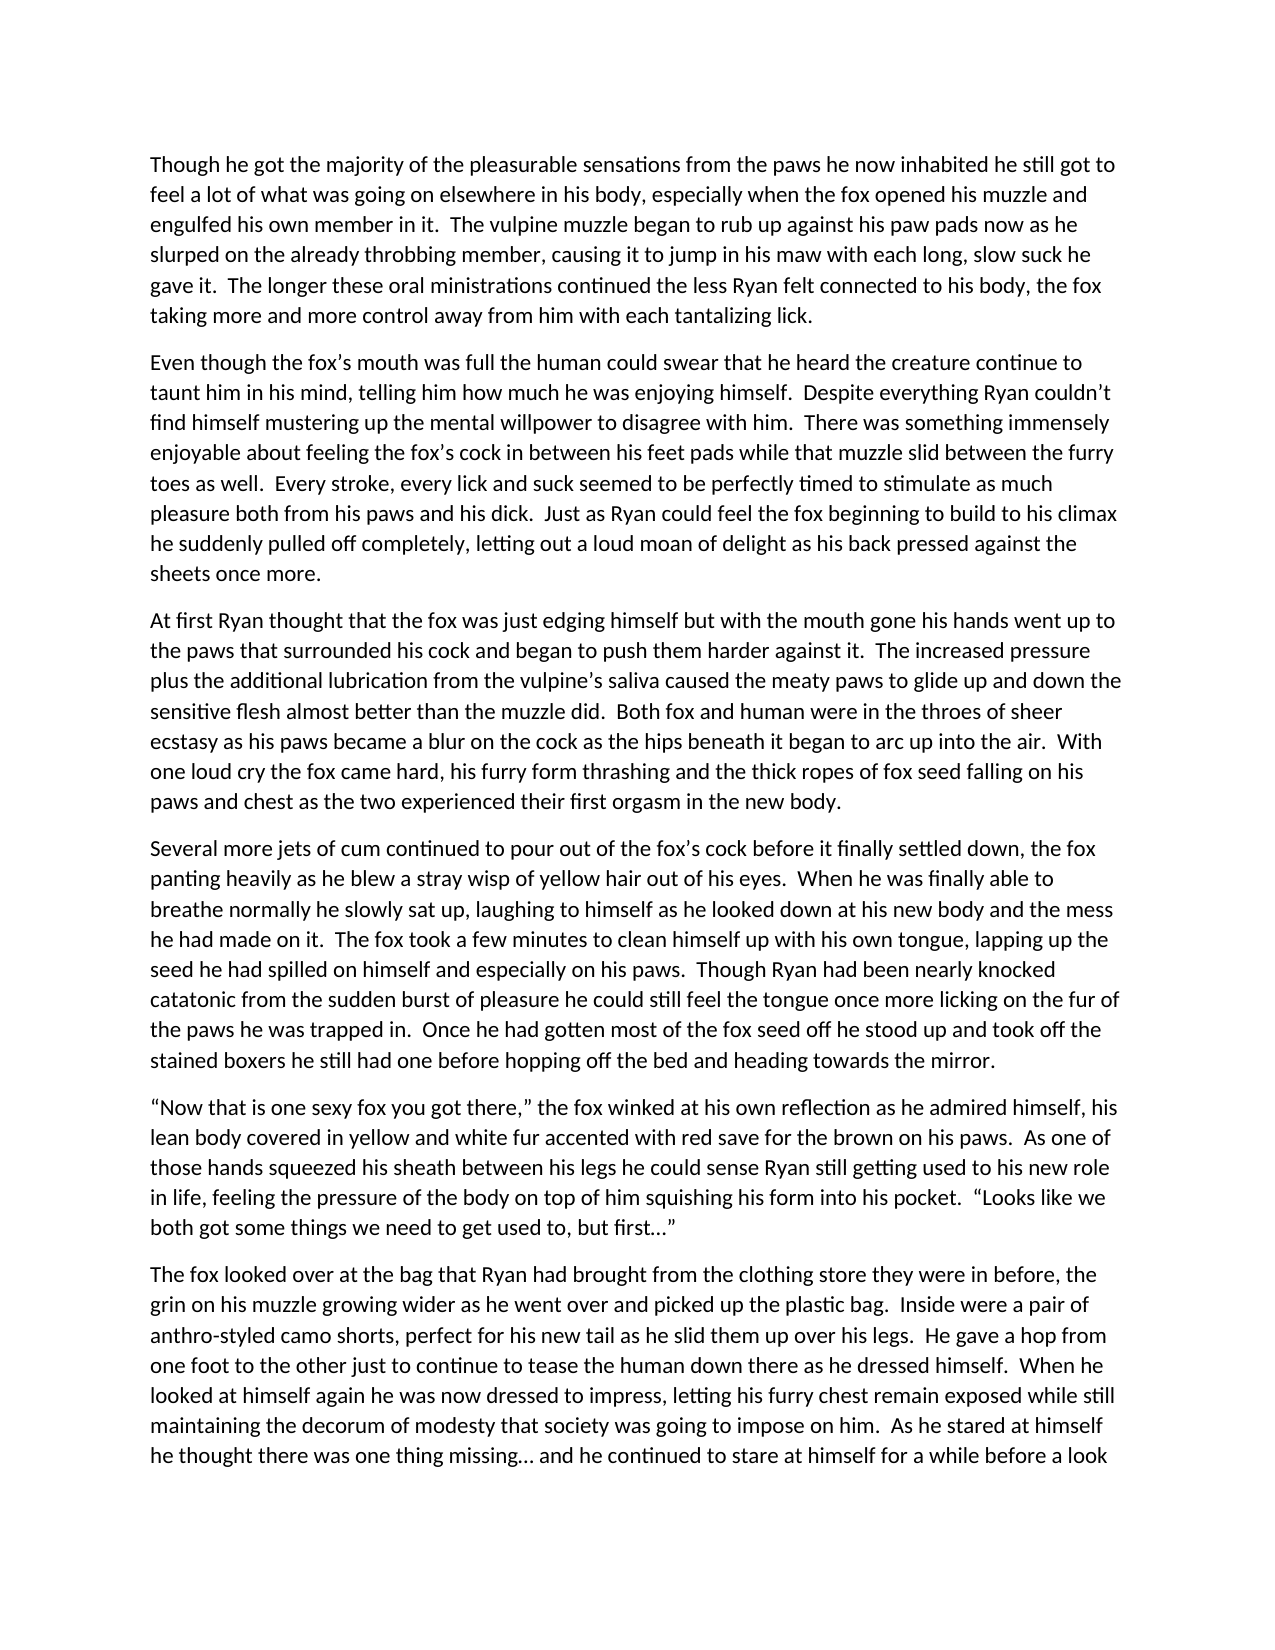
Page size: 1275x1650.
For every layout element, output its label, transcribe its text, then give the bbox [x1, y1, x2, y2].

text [150, 1260, 1125, 1470]
text At first Ryan thought that the fox was just edging himself but with the mouth gone his hands went up to the paws that surrounded his cock and began to push them harder against it. The increased pressure plus the additional lubrication from the vulpine’s saliva caused the meaty paws to glide up and down the sensitive flesh almost better than the muzzle did. Both fox and human were in the throes of sheer ecstasy as his paws became a blur on the cock as the hips beneath it began to arc up into the air. With one loud cry the fox came hard, his furry form thrashing and the thick ropes of fox seed falling on his paws and chest as the two experienced their first orgasm in the new body. [150, 606, 1125, 816]
text Even though the fox’s mouth was full the human could swear that he heard the creature continue to taunt him in his mind, telling him how much he was enjoying himself. Despite everything Ryan couldn’t find himself mustering up the mental willpower to disagree with him. There was something immensely enjoyable about feeling the fox’s cock in between his feet pads while that muzzle slid between the furry toes as well. Every stroke, every lick and suck seemed to be perfectly timed to stimulate as much pleasure both from his paws and his dick. Just as Ryan could feel the fox beginning to build to his climax he suddenly pulled off completely, letting out a loud moan of delight as his back pressed against the sheets once more. [150, 348, 1125, 587]
text Several more jets of cum continued to pour out of the fox’s cock before it finally settled down, the fox panting heavily as he blew a stray wisp of yellow hair out of his eyes. When he was finally able to breathe normally he slowly sat up, laughing to himself as he looked down at his new body and the mess he had made on it. The fox took a few minutes to clean himself up with his own tongue, lapping up the seed he had spilled on himself and especially on his paws. Though Ryan had been nearly knocked catatonic from the sudden burst of pleasure he could still feel the tongue once more licking on the fur of the paws he was trapped in. Once he had gotten most of the fox seed off he stood up and took off the stained boxers he still had one before hopping off the bed and heading towards the mirror. [150, 834, 1125, 1074]
text “Now that is one sexy fox you got there,” the fox winked at his own reflection as he admired himself, his lean body covered in yellow and white fur accented with red save for the brown on his paws. As one of those hands squeezed his sheath between his legs he could sense Ryan still getting used to his new role in life, feeling the pressure of the body on top of him squishing his form into his pocket. “Looks like we both got some things we need to get used to, but first…” [150, 1093, 1125, 1242]
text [150, 150, 1125, 329]
